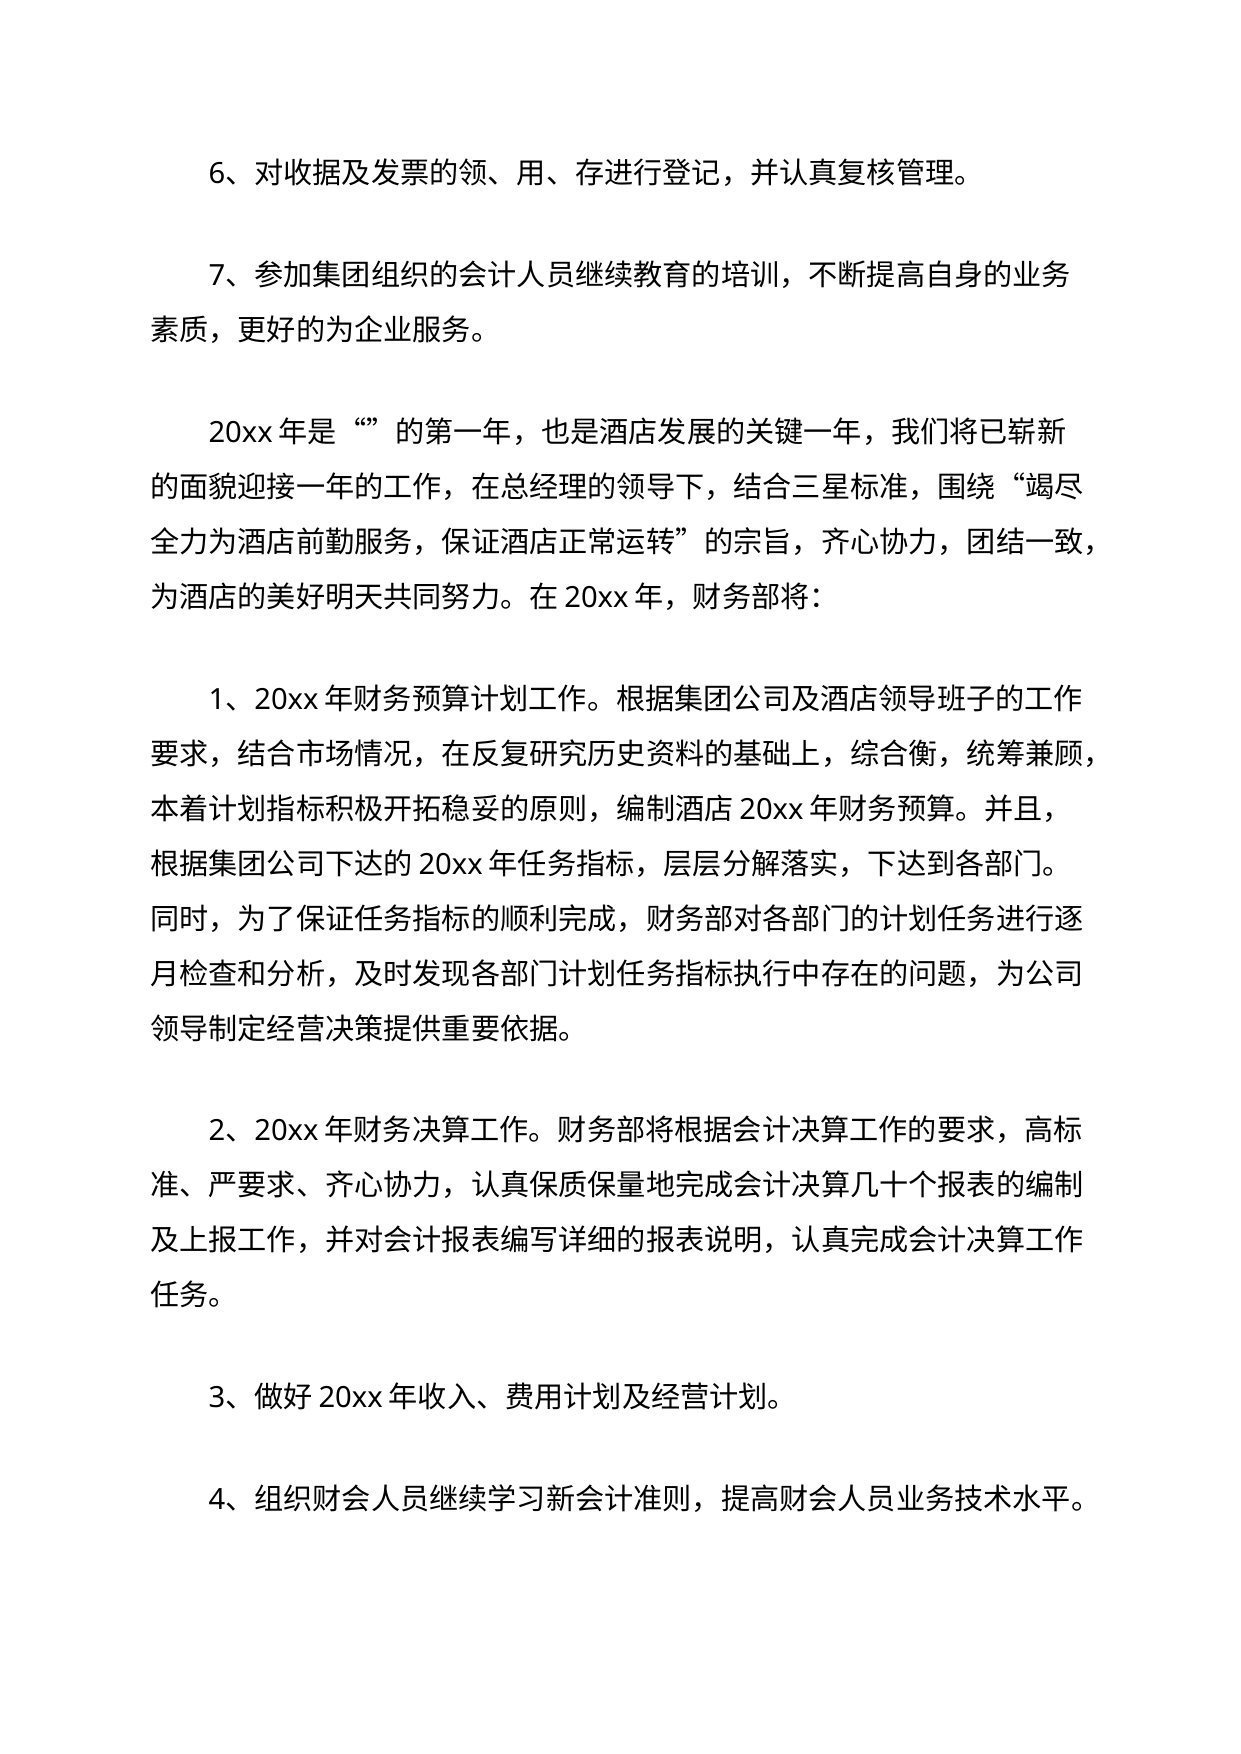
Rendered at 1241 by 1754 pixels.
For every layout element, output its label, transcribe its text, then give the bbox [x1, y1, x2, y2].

text 4、组织财会人员继续学习新会计准则，提高财会人员业务技术水平。 [150, 1476, 1090, 1518]
text 2、20xx年财务决算工作。财务部将根据会计决算工作的要求，高标准、严要求、齐心协力，认真保质保量地完成会计决算几十个报表的编制及上报工作，并对会计报表编写详细的报表说明，认真完成会计决算工作任务。 [150, 1107, 1090, 1314]
text 1、20xx年财务预算计划工作。根据集团公司及酒店领导班子的工作要求，结合市场情况，在反复研究历史资料的基础上，综合衡，统筹兼顾，本着计划指标积极开拓稳妥的原则，编制酒店20xx年财务预算。并且，根据集团公司下达的20xx年任务指标，层层分解落实，下达到各部门。同时，为了保证任务指标的顺利完成，财务部对各部门的计划任务进行逐月检查和分析，及时发现各部门计划任务指标执行中存在的问题，为公司领导制定经营决策提供重要依据。 [150, 676, 1090, 1047]
text 3、做好20xx年收入、费用计划及经营计划。 [150, 1373, 1090, 1416]
text 20xx年是“”的第一年，也是酒店发展的关键一年，我们将已崭新的面貌迎接一年的工作，在总经理的领导下，结合三星标准，围绕“竭尽全力为酒店前勤服务，保证酒店正常运转”的宗旨，齐心协力，团结一致，为酒店的美好明天共同努力。在20xx年，财务部将： [150, 409, 1090, 616]
text 6、对收据及发票的领、用、存进行登记，并认真复核管理。 [150, 150, 1090, 192]
text 7、参加集团组织的会计人员继续教育的培训，不断提高自身的业务素质，更好的为企业服务。 [150, 252, 1090, 349]
